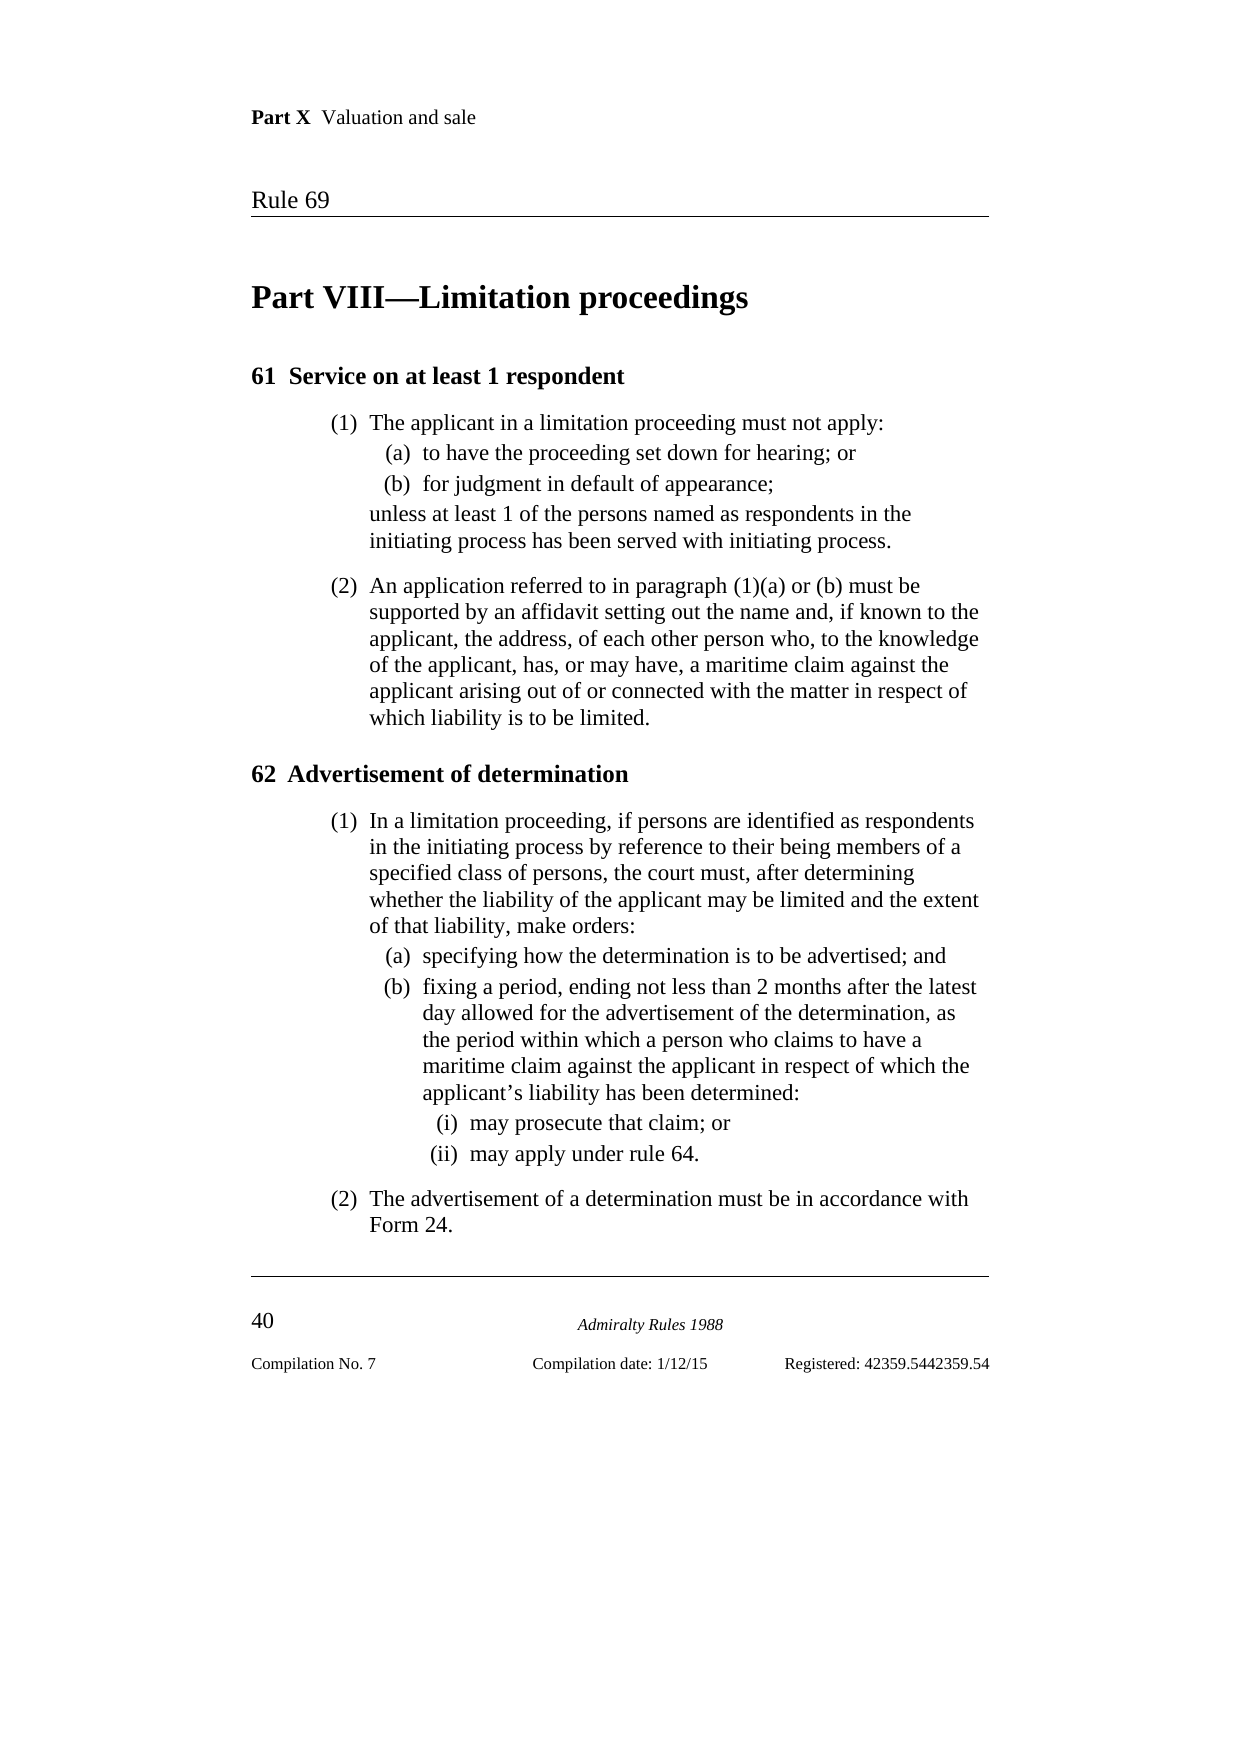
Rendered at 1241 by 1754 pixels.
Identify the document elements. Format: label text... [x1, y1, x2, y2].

text (1) The applicant in a limitation proceeding must not apply: [251, 409, 989, 435]
text unless at least 1 of the persons named as respondents in the initiating process has been served with initiating process. [369, 500, 989, 553]
text (i) may prosecute that claim; or [251, 1109, 989, 1135]
text (a) to have the proceeding set down for hearing; or [251, 439, 989, 466]
text (2) An application referred to in paragraph (1)(a) or (b) must be supported by an affidavit setting out the name and, if known to the applicant, the address, of each other person who, to the knowledge of the applicant, has, or may have, a maritime claim against the applicant arising out of or connected with the matter in respect of which liability is to be limited. [251, 572, 989, 730]
text 61 Service on at least 1 respondent [251, 361, 989, 390]
text 62 Advertisement of determination [251, 759, 989, 788]
text (b) fixing a period, ending not less than 2 months after the latest day allowed for the advertisement of the determination, as the period within which a person who claims to have a maritime claim against the applicant in respect of which the applicant’s liability has been determined: [251, 973, 989, 1105]
text (b) for judgment in default of appearance; [251, 470, 989, 496]
text (a) specifying how the determination is to be advertised; and [251, 943, 989, 969]
text (1) In a limitation proceeding, if persons are identified as respondents in the initiating process by reference to their being members of a specified class of persons, the court must, after determining whether the liability of the applicant may be limited and the extent of that liability, make orders: [251, 807, 989, 938]
text (2) The advertisement of a determination must be in accordance with Form 24. [251, 1185, 989, 1237]
text Part VIII—Limitation proceedings [251, 277, 989, 316]
text (ii) may apply under rule 64. [251, 1139, 989, 1166]
